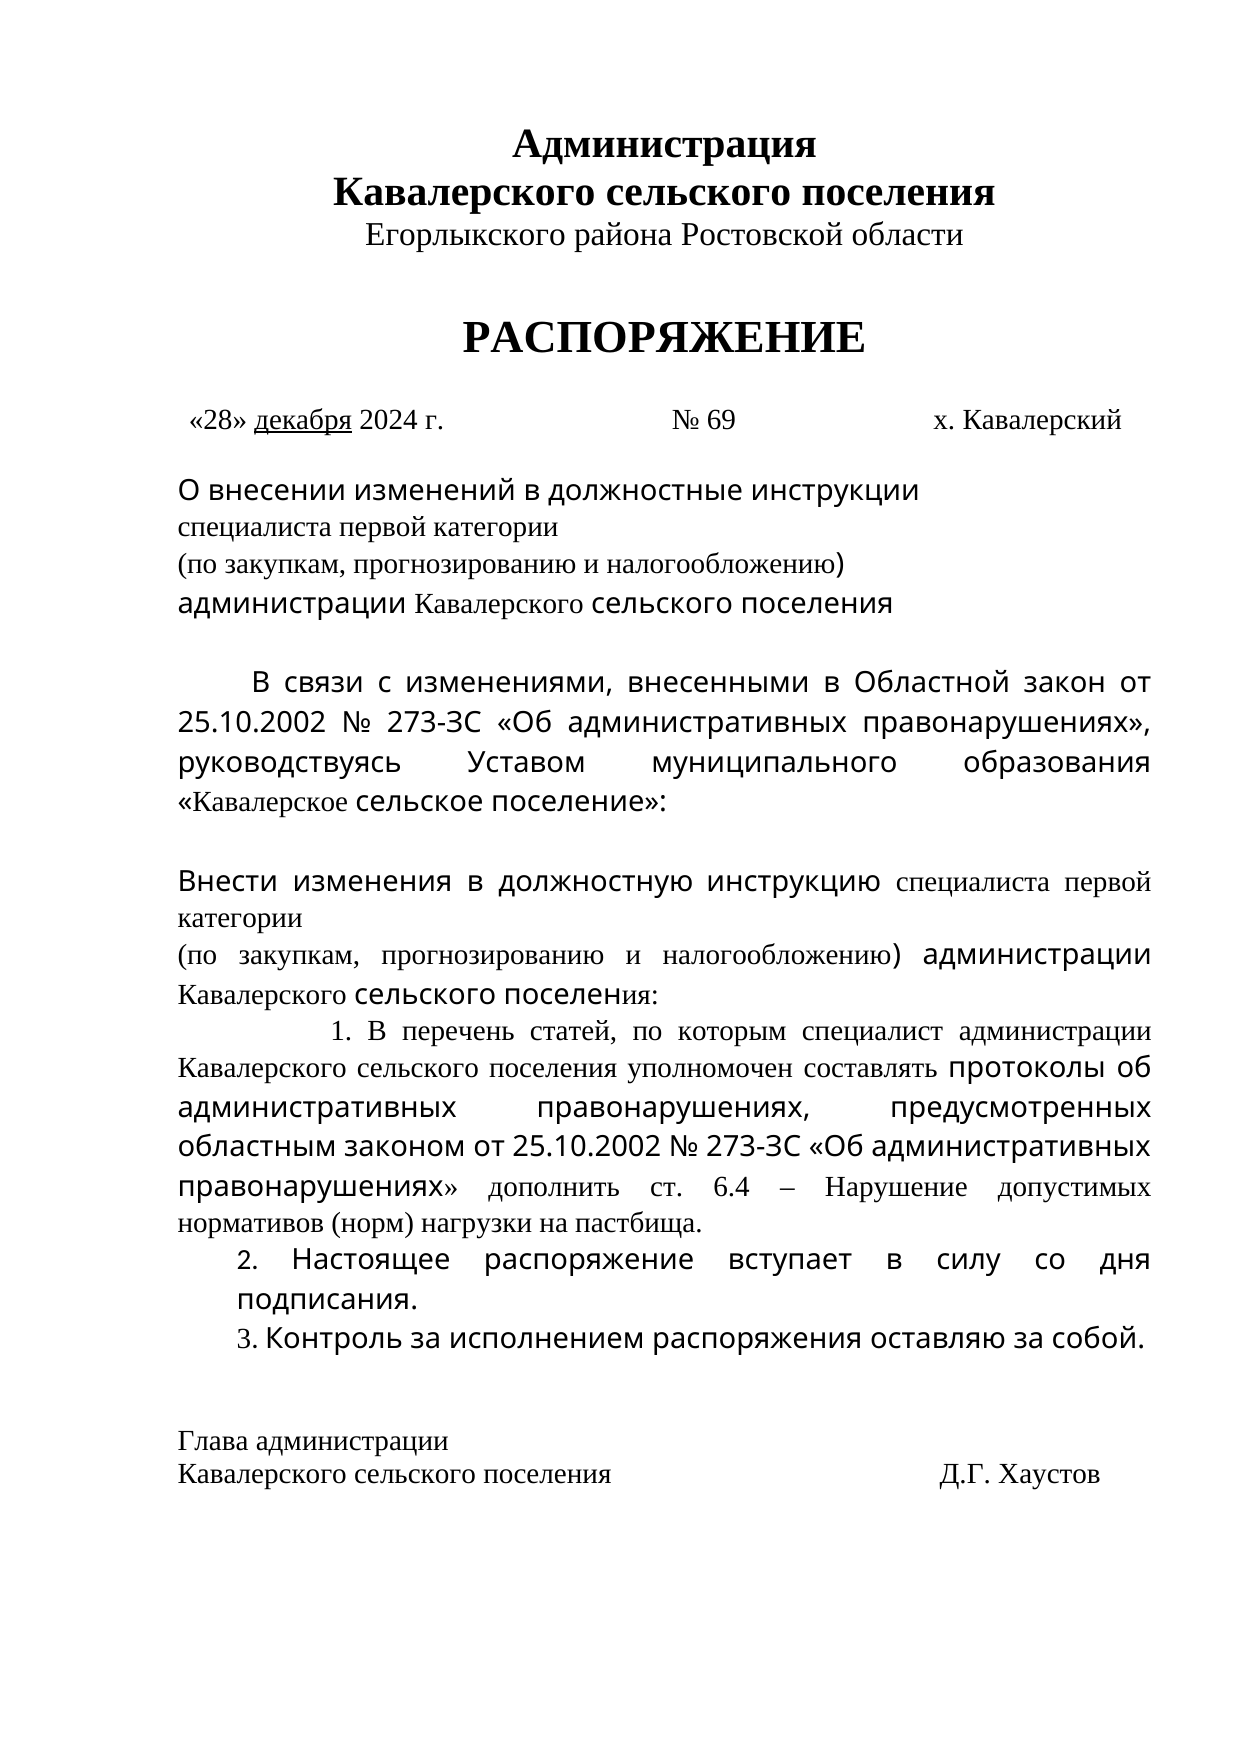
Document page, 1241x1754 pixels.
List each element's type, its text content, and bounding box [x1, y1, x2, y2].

text В связи с изменениями, внесенными в Областной закон от 25.10.2002 № 273-ЗС «Об административных правонарушениях», руководствуясь Уставом муниципального образования «Кавалерское сельское поселение»: [177, 662, 1152, 820]
table_header № 69 [617, 402, 833, 436]
text РАСПОРЯЖЕНИЕ [177, 310, 1152, 362]
text 3. Контроль за исполнением распоряжения оставляю за собой. [236, 1318, 1152, 1357]
table_header «28» декабря 2024 г. [189, 402, 617, 436]
text 2. Настоящее распоряжение вступает в силу со дня подписания. [236, 1238, 1152, 1318]
text 1. В перечень статей, по которым специалист администрации Кавалерского сельского поселения уполномочен составлять протоколы об административных правонарушениях, предусмотренных областным законом от 25.10.2002 № 273-ЗС «Об административных правонарушениях» дополнить ст. 6.4 – Нарушение допустимых нормативов (норм) нагрузки на пастбища. [177, 1013, 1152, 1238]
text (по закупкам, прогнозированию и налогообложению) администрации Кавалерского сельского поселения: [177, 933, 1152, 1013]
text Кавалерского сельского поселения [177, 166, 1152, 214]
text О внесении изменений в должностные инструкции [177, 469, 1152, 509]
text Егорлыкского района Ростовской области [177, 214, 1152, 252]
text Кавалерского сельского поселения Д.Г. Хаустов [177, 1457, 1152, 1489]
text Внести изменения в должностную инструкцию специалиста первой категории [177, 860, 1152, 933]
text Глава администрации [177, 1424, 1152, 1457]
text Администрация [177, 118, 1152, 166]
table_header х. Кавалерский [833, 402, 1222, 436]
text специалиста первой категории [177, 509, 1152, 542]
text (по закупкам, прогнозированию и налогообложению) [177, 542, 1152, 582]
text администрации Кавалерского сельского поселения [177, 582, 1152, 622]
